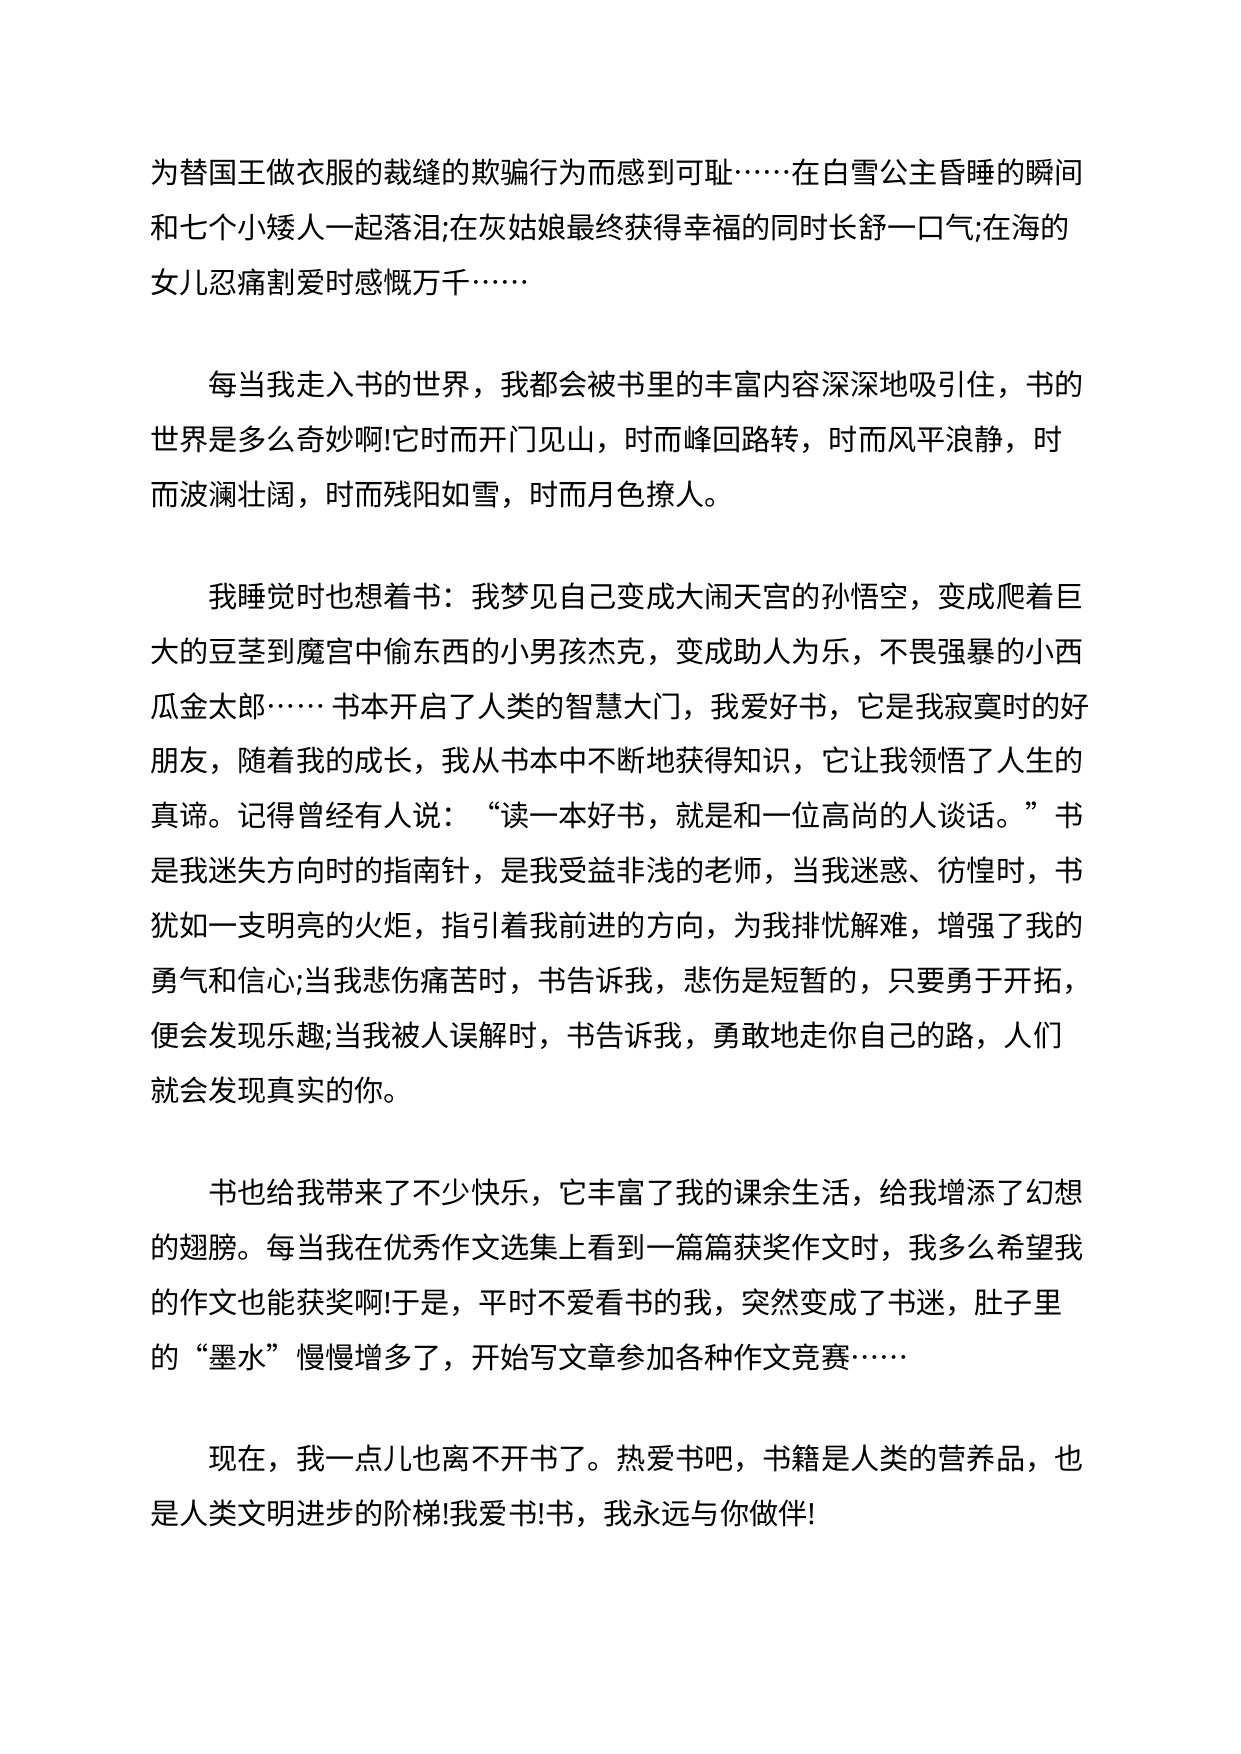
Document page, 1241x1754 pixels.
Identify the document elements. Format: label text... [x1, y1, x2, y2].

text 每当我走入书的世界，我都会被书里的丰富内容深深地吸引住，书的世界是多么奇妙啊!它时而开门见山，时而峰回路转，时而风平浪静，时而波澜壮阔，时而残阳如雪，时而月色撩人。 [150, 362, 1090, 514]
text 书也给我带来了不少快乐，它丰富了我的课余生活，给我增添了幻想的翅膀。每当我在优秀作文选集上看到一篇篇获奖作文时，我多么希望我的作文也能获奖啊!于是，平时不爱看书的我，突然变成了书迷，肚子里的“墨水”慢慢增多了，开始写文章参加各种作文竞赛…… [150, 1169, 1090, 1376]
text 我睡觉时也想着书：我梦见自己变成大闹天宫的孙悟空，变成爬着巨大的豆茎到魔宫中偷东西的小男孩杰克，变成助人为乐，不畏强暴的小西瓜金太郎…… 书本开启了人类的智慧大门，我爱好书，它是我寂寞时的好朋友，随着我的成长，我从书本中不断地获得知识，它让我领悟了人生的真谛。记得曾经有人说：“读一本好书，就是和一位高尚的人谈话。”书是我迷失方向时的指南针，是我受益非浅的老师，当我迷惑、彷惶时，书犹如一支明亮的火炬，指引着我前进的方向，为我排忧解难，增强了我的勇气和信心;当我悲伤痛苦时，书告诉我，悲伤是短暂的，只要勇于开拓，便会发现乐趣;当我被人误解时，书告诉我，勇敢地走你自己的路，人们就会发现真实的你。 [150, 573, 1090, 1110]
text 现在，我一点儿也离不开书了。热爱书吧，书籍是人类的营养品，也是人类文明进步的阶梯!我爱书!书，我永远与你做伴! [150, 1436, 1090, 1533]
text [150, 150, 1090, 302]
